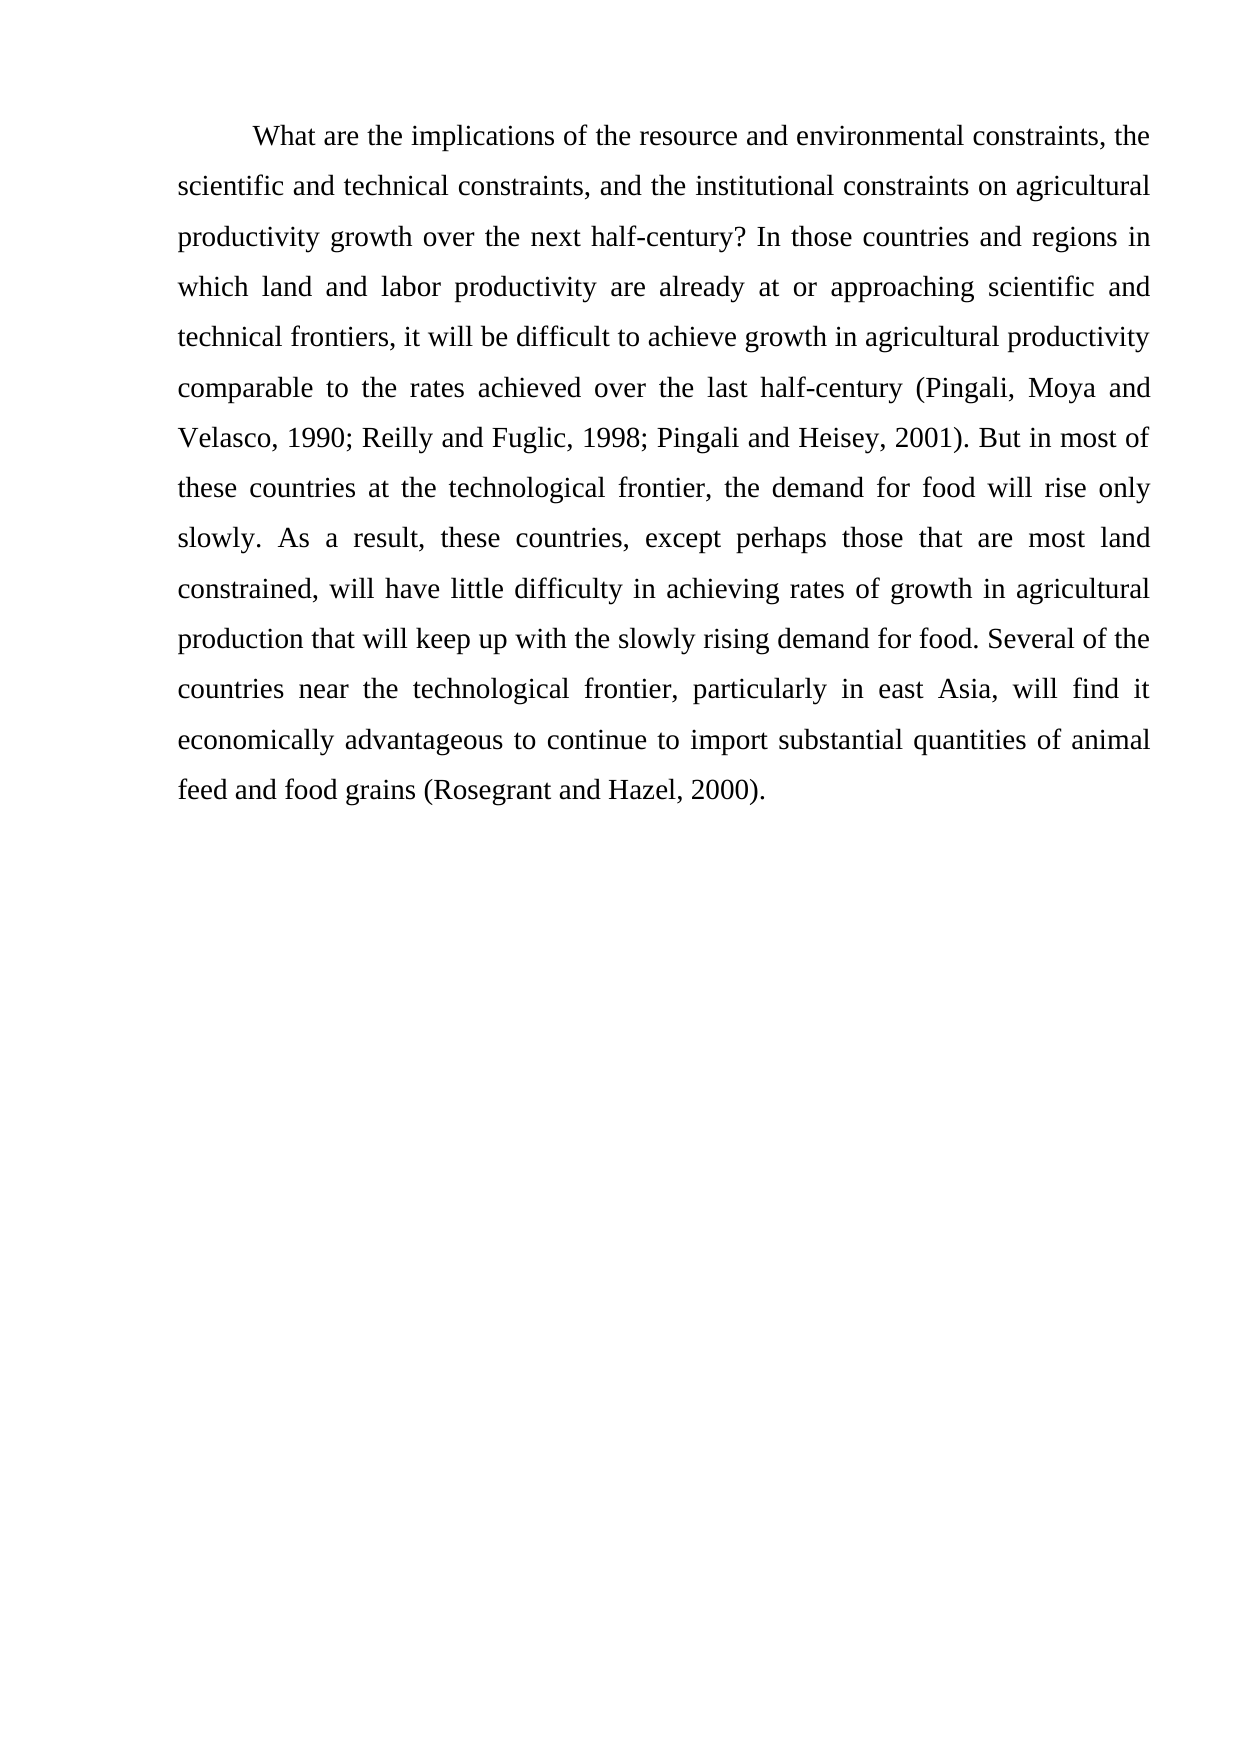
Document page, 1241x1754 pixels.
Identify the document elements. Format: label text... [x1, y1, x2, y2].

text What are the implications of the resource and environmental constraints, the scientific and technical constraints, and the institutional constraints on agricultural productivity growth over the next half-century? In those countries and regions in which land and labor productivity are already at or approaching scientific and technical frontiers, it will be difficult to achieve growth in agricultural productivity comparable to the rates achieved over the last half-century (Pingali, Moya and Velasco, 1990; Reilly and Fuglic, 1998; Pingali and Heisey, 2001). But in most of these countries at the technological frontier, the demand for food will rise only slowly. As a result, these countries, except perhaps those that are most land constrained, will have little difficulty in achieving rates of growth in agricultural production that will keep up with the slowly rising demand for food. Several of the countries near the technological frontier, particularly in east Asia, will find it economically advantageous to continue to import substantial quantities of animal feed and food grains (Rosegrant and Hazel, 2000). [177, 118, 1152, 806]
